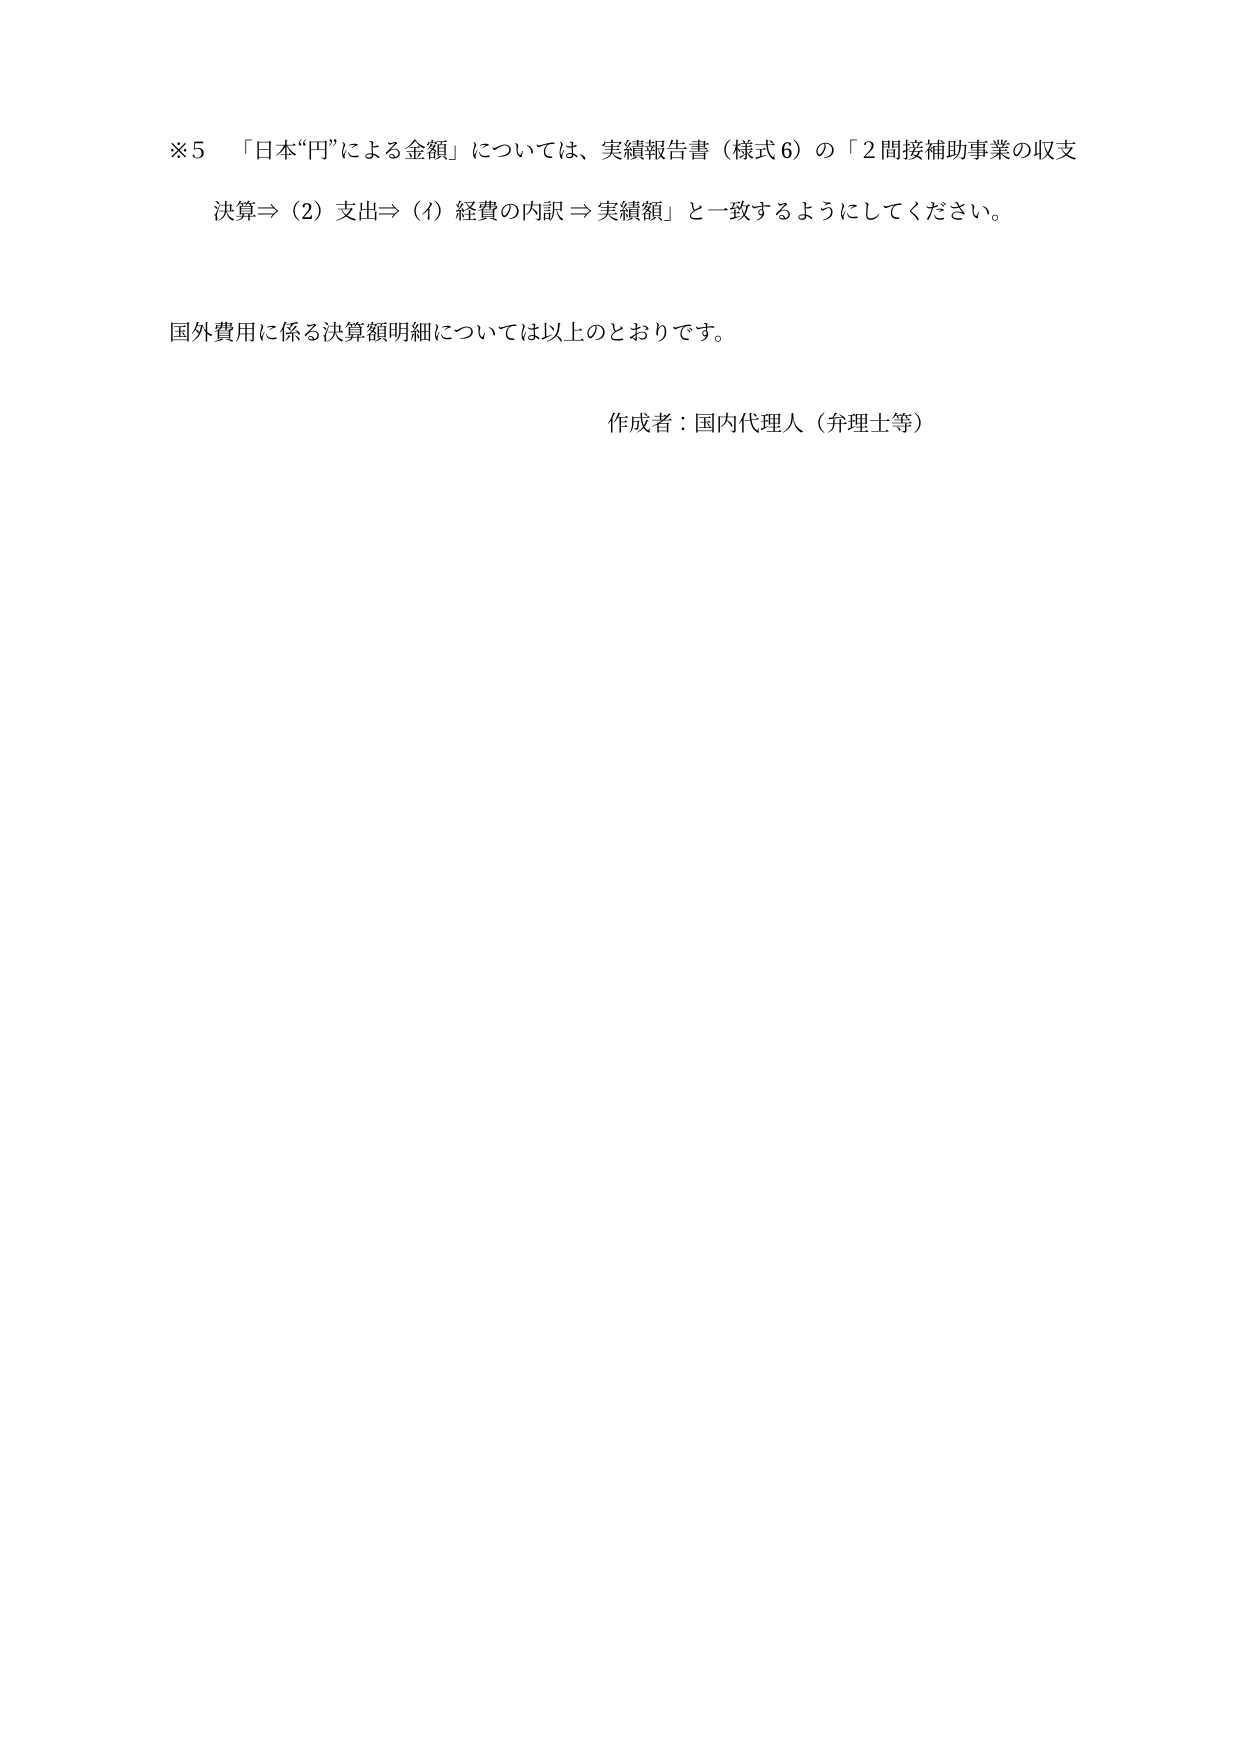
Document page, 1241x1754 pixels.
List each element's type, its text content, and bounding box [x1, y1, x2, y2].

text 国外費用に係る決算額明細については以上のとおりです。 [148, 301, 1122, 362]
text 決算⇒（2）支出⇒（ｲ）経費の内訳 ⇒ 実績額」と一致するようにしてください。 [191, 180, 1122, 271]
text ※５ 「日本“円”による金額」については、実績報告書（様式6）の「２間接補助事業の収支 [169, 119, 1122, 180]
text 作成者：国内代理人（弁理士等） [148, 392, 1122, 453]
